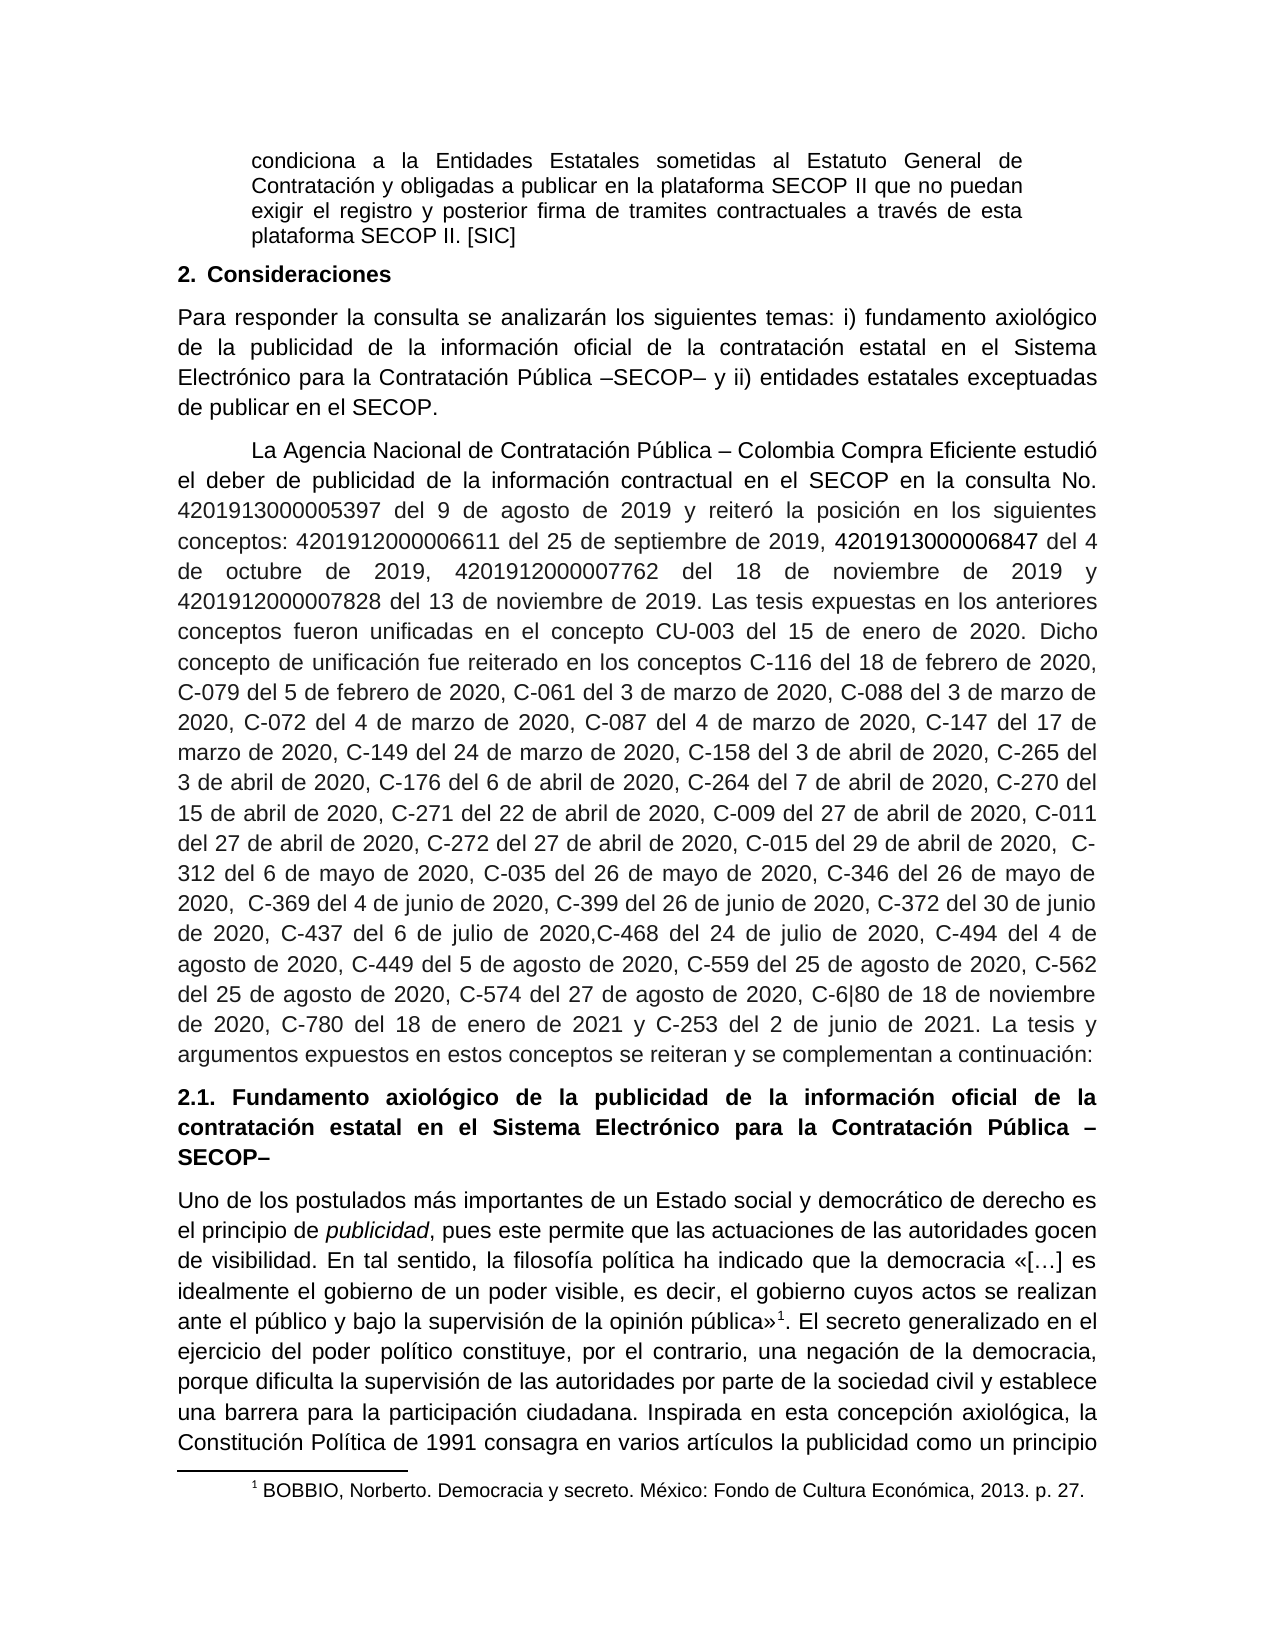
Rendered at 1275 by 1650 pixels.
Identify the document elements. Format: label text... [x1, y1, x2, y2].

text 2.1. Fundamento axiológico de la publicidad de la información oficial de la contratación estatal en el Sistema Electrónico para la Contratación Pública –SECOP– [177, 1084, 1098, 1171]
text Para responder la consulta se analizarán los siguientes temas: i) fundamento axiológico de la publicidad de la información oficial de la contratación estatal en el Sistema Electrónico para la Contratación Pública –SECOP– y ii) entidades estatales exceptuadas de publicar en el SECOP. [177, 304, 1098, 421]
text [251, 148, 1024, 248]
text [177, 1187, 1098, 1455]
list Consideraciones [177, 261, 1098, 287]
text La Agencia Nacional de Contratación Pública – Colombia Compra Eficiente estudió el deber de publicidad de la información contractual en el SECOP en la consulta No. 4201913000005397 del 9 de agosto de 2019 y reiteró la posición en los siguientes conceptos: 4201912000006611 del 25 de septiembre de 2019, 4201913000006847 del 4 de octubre de 2019, 4201912000007762 del 18 de noviembre de 2019 y 4201912000007828 del 13 de noviembre de 2019. Las tesis expuestas en los anteriores conceptos fueron unificadas en el concepto CU-003 del 15 de enero de 2020. Dicho concepto de unificación fue reiterado en los conceptos C-116 del 18 de febrero de 2020, C-079 del 5 de febrero de 2020, C-061 del 3 de marzo de 2020, C-088 del 3 de marzo de 2020, C-072 del 4 de marzo de 2020, C-087 del 4 de marzo de 2020, C-147 del 17 de marzo de 2020, C-149 del 24 de marzo de 2020, C-158 del 3 de abril de 2020, C-265 del 3 de abril de 2020, C-176 del 6 de abril de 2020, C-264 del 7 de abril de 2020, C-270 del 15 de abril de 2020, C-271 del 22 de abril de 2020, C-009 del 27 de abril de 2020, C-011 del 27 de abril de 2020, C-272 del 27 de abril de 2020, C-015 del 29 de abril de 2020, C-312 del 6 de mayo de 2020, C-035 del 26 de mayo de 2020, C-346 del 26 de mayo de 2020, C-369 del 4 de junio de 2020, C-399 del 26 de junio de 2020, C-372 del 30 de junio de 2020, C-437 del 6 de julio de 2020,C-468 del 24 de julio de 2020, C-494 del 4 de agosto de 2020, C-449 del 5 de agosto de 2020, C-559 del 25 de agosto de 2020, C-562 del 25 de agosto de 2020, C-574 del 27 de agosto de 2020, C-6|80 de 18 de noviembre de 2020, C-780 del 18 de enero de 2021 y C-253 del 2 de junio de 2021. La tesis y argumentos expuestos en estos conceptos se reiteran y se complementan a continuación: [177, 437, 1098, 1068]
